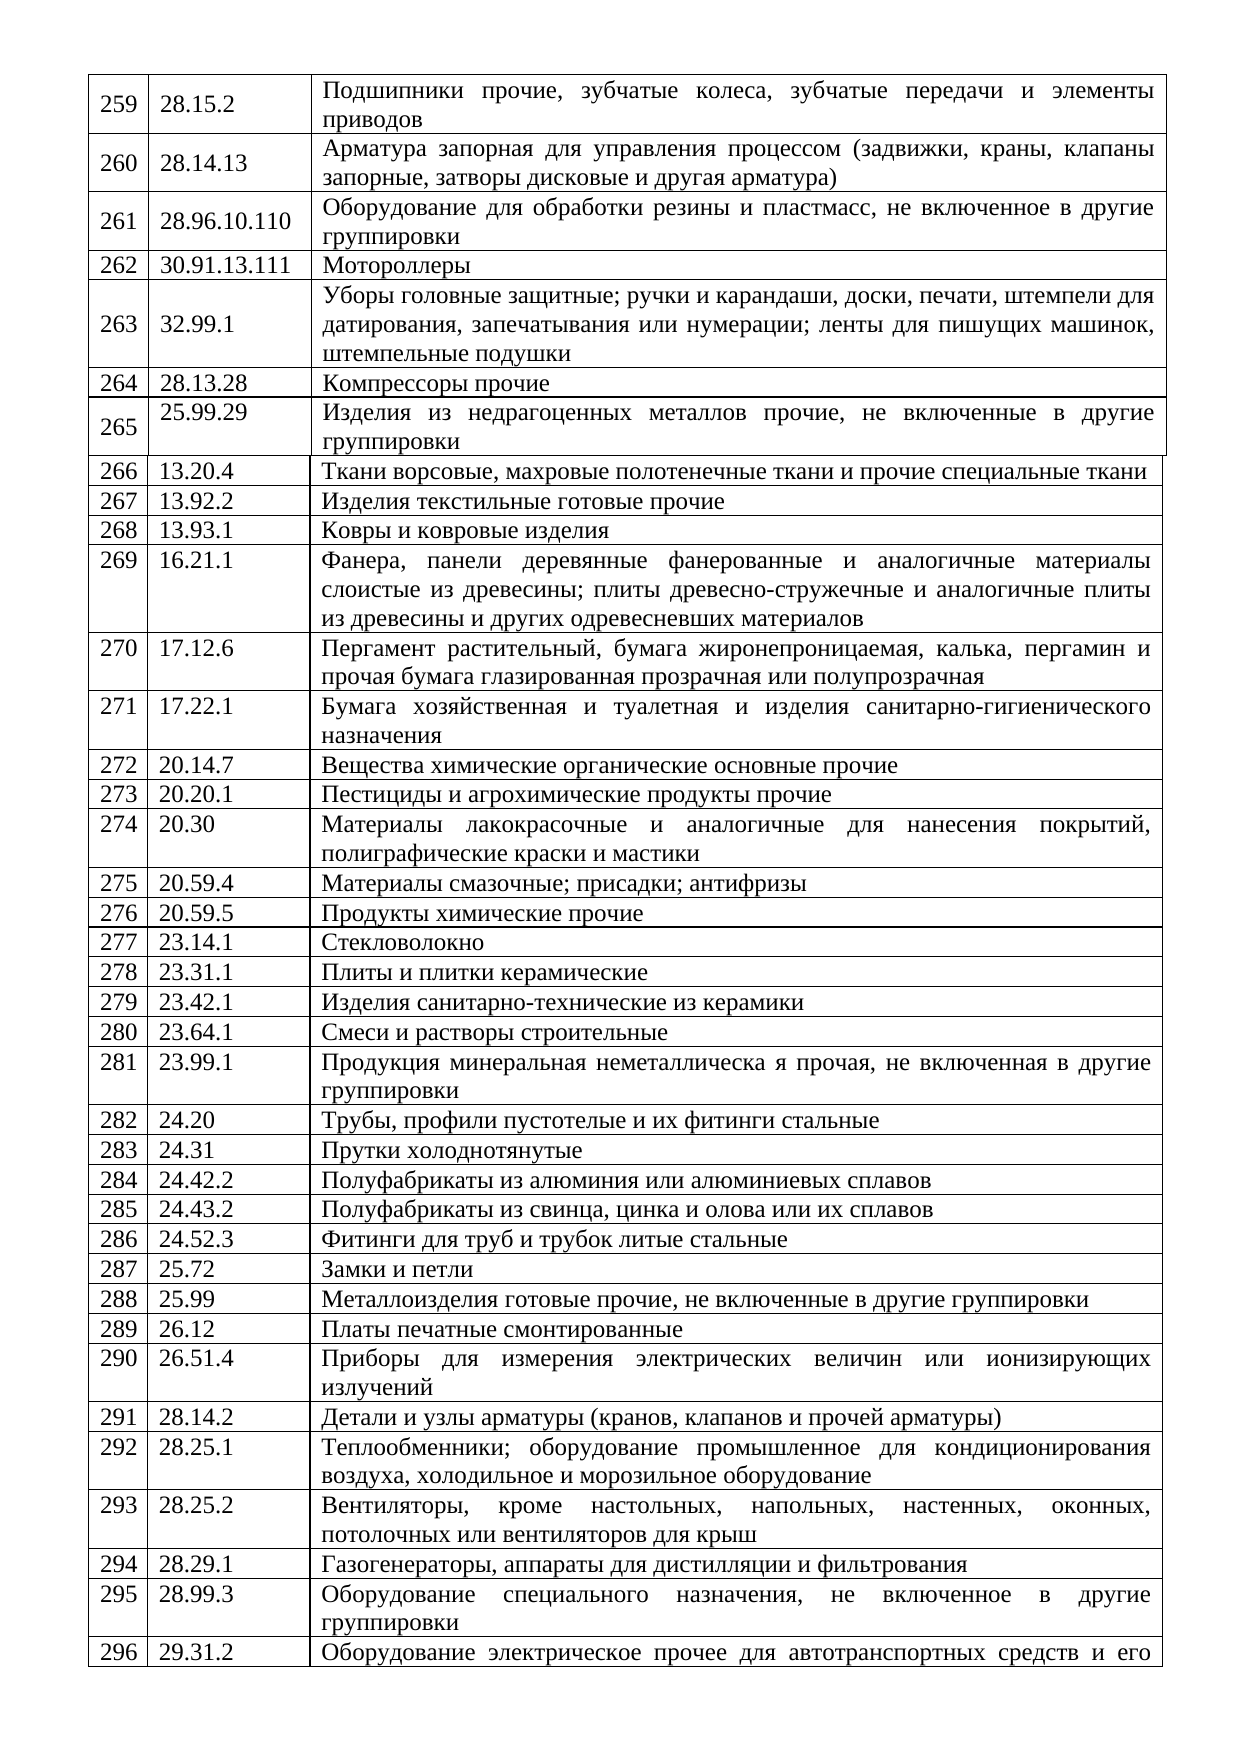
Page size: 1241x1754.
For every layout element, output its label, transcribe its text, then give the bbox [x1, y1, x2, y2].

table_cell Изделия санитарно-технические из керамики [311, 987, 1162, 1016]
table_cell 23.42.1 [148, 987, 309, 1016]
table_cell 260 [89, 134, 148, 191]
table_cell 272 [89, 750, 147, 778]
table_cell Вентиляторы, кроме настольных, напольных, настенных, оконных, потолочных или вентиляторов для крыш [311, 1490, 1162, 1548]
table_cell 13.20.4 [148, 456, 309, 485]
table_cell 16.21.1 [148, 545, 309, 632]
table_cell Пергамент растительный, бумага жиронепроницаемая, калька, пергамин и прочая бумага глазированная прозрачная или полупрозрачная [311, 633, 1162, 690]
table_cell 24.52.3 [148, 1224, 309, 1253]
table_cell 29.31.2 [148, 1637, 309, 1666]
table_cell 275 [89, 868, 147, 897]
table_cell Продукция минеральная неметаллическа я прочая, не включенная в другие группировки [311, 1047, 1162, 1104]
table_cell 276 [89, 898, 147, 926]
table_cell 291 [89, 1402, 147, 1431]
table_cell 26.51.4 [148, 1344, 309, 1401]
table_cell Пестициды и агрохимические продукты прочие [311, 780, 1162, 808]
table_cell Прутки холоднотянутые [311, 1135, 1162, 1164]
table_cell Фитинги для труб и трубок литые стальные [311, 1224, 1162, 1253]
table_cell Бумага хозяйственная и туалетная и изделия санитарно-гигиенического назначения [311, 691, 1162, 749]
table_cell 262 [89, 251, 148, 279]
table_cell 23.99.1 [148, 1047, 309, 1104]
table_cell 20.20.1 [148, 780, 309, 808]
table_cell Детали и узлы арматуры (кранов, клапанов и прочей арматуры) [311, 1402, 1162, 1431]
table_cell 292 [89, 1432, 147, 1489]
table_cell 13.93.1 [148, 516, 309, 544]
table_cell 13.92.2 [148, 486, 309, 514]
table_cell 28.29.1 [148, 1549, 309, 1578]
table_cell 28.13.28 [149, 368, 311, 396]
table_cell 269 [89, 545, 147, 632]
table_cell Оборудование специального назначения, не включенное в другие группировки [311, 1579, 1162, 1636]
table_cell 283 [89, 1135, 147, 1164]
table_cell 273 [89, 780, 147, 808]
table_cell 284 [89, 1165, 147, 1193]
table_cell Продукты химические прочие [311, 898, 1162, 926]
table_cell 23.64.1 [148, 1017, 309, 1046]
table_cell 265 [89, 398, 148, 455]
table_cell Материалы смазочные; присадки; антифризы [311, 868, 1162, 897]
table_cell 281 [89, 1047, 147, 1104]
table_cell Арматура запорная для управления процессом (задвижки, краны, клапаны запорные, затворы дисковые и другая арматура) [312, 134, 1166, 191]
table_cell 28.25.2 [148, 1490, 309, 1548]
table_cell 28.96.10.110 [149, 192, 311, 249]
table_cell Теплообменники; оборудование промышленное для кондиционирования воздуха, холодильное и морозильное оборудование [311, 1432, 1162, 1489]
table_cell 293 [89, 1490, 147, 1548]
table_cell 270 [89, 633, 147, 690]
table_cell Полуфабрикаты из свинца, цинка и олова или их сплавов [311, 1195, 1162, 1223]
table_cell 266 [89, 456, 147, 485]
table_cell 274 [89, 809, 147, 867]
table_cell Ковры и ковровые изделия [311, 516, 1162, 544]
table_cell 277 [89, 928, 147, 956]
table_cell 285 [89, 1195, 147, 1223]
table_cell 261 [89, 192, 148, 249]
table_cell 263 [89, 280, 148, 367]
table_cell Газогенераторы, аппараты для дистилляции и фильтрования [311, 1549, 1162, 1578]
table_cell Фанера, панели деревянные фанерованные и аналогичные материалы слоистые из древесины; плиты древесно-стружечные и аналогичные плиты из древесины и других одревесневших материалов [311, 545, 1162, 632]
table_cell 279 [89, 987, 147, 1016]
table_cell 289 [89, 1314, 147, 1342]
table_cell Подшипники прочие, зубчатые колеса, зубчатые передачи и элементы приводов [312, 75, 1166, 132]
table_cell 25.72 [148, 1254, 309, 1283]
table_cell 268 [89, 516, 147, 544]
table_cell Плиты и плитки керамические [311, 957, 1162, 986]
table_cell 25.99.29 [149, 398, 311, 455]
table_cell 295 [89, 1579, 147, 1636]
table_cell 17.22.1 [148, 691, 309, 749]
table_cell Материалы лакокрасочные и аналогичные для нанесения покрытий, полиграфические краски и мастики [311, 809, 1162, 867]
table_cell 32.99.1 [149, 280, 311, 367]
table_cell 24.43.2 [148, 1195, 309, 1223]
table_cell 28.15.2 [149, 75, 311, 132]
table_cell Трубы, профили пустотелые и их фитинги стальные [311, 1105, 1162, 1134]
table_cell 24.20 [148, 1105, 309, 1134]
table_cell 288 [89, 1284, 147, 1313]
table_cell 24.42.2 [148, 1165, 309, 1193]
table_cell 24.31 [148, 1135, 309, 1164]
table_cell 17.12.6 [148, 633, 309, 690]
table_cell Платы печатные смонтированные [311, 1314, 1162, 1342]
table_cell 264 [89, 368, 148, 396]
table_cell Ткани ворсовые, махровые полотенечные ткани и прочие специальные ткани [311, 456, 1162, 485]
table_cell 280 [89, 1017, 147, 1046]
table_cell Компрессоры прочие [312, 368, 1166, 396]
table_cell Смеси и растворы строительные [311, 1017, 1162, 1046]
table_cell Приборы для измерения электрических величин или ионизирующих излучений [311, 1344, 1162, 1401]
table_cell Стекловолокно [311, 928, 1162, 956]
table_cell 282 [89, 1105, 147, 1134]
table_cell Вещества химические органические основные прочие [311, 750, 1162, 778]
table_cell 25.99 [148, 1284, 309, 1313]
table_cell Оборудование для обработки резины и пластмасс, не включенное в другие группировки [312, 192, 1166, 249]
table_cell 28.14.13 [149, 134, 311, 191]
table_cell Замки и петли [311, 1254, 1162, 1283]
table_cell 20.59.5 [148, 898, 309, 926]
table_cell Изделия текстильные готовые прочие [311, 486, 1162, 514]
table_cell 267 [89, 486, 147, 514]
table_cell Уборы головные защитные; ручки и карандаши, доски, печати, штемпели для датирования, запечатывания или нумерации; ленты для пишущих машинок, штемпельные подушки [312, 280, 1166, 367]
table_cell 28.25.1 [148, 1432, 309, 1489]
table_cell 20.30 [148, 809, 309, 867]
table_cell 287 [89, 1254, 147, 1283]
table_cell 20.14.7 [148, 750, 309, 778]
table_cell 26.12 [148, 1314, 309, 1342]
table_cell 278 [89, 957, 147, 986]
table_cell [311, 1637, 1162, 1666]
table_cell 20.59.4 [148, 868, 309, 897]
table_cell Изделия из недрагоценных металлов прочие, не включенные в другие группировки [312, 398, 1166, 455]
table_cell Металлоизделия готовые прочие, не включенные в другие группировки [311, 1284, 1162, 1313]
table_cell 28.14.2 [148, 1402, 309, 1431]
table_cell 294 [89, 1549, 147, 1578]
table_cell 23.31.1 [148, 957, 309, 986]
table_cell 271 [89, 691, 147, 749]
table_cell 28.99.3 [148, 1579, 309, 1636]
table_cell 296 [89, 1637, 147, 1666]
table_cell 23.14.1 [148, 928, 309, 956]
table_cell 30.91.13.111 [149, 251, 311, 279]
table_cell Мотороллеры [312, 251, 1166, 279]
table_cell 290 [89, 1344, 147, 1401]
table_cell 286 [89, 1224, 147, 1253]
table_cell Полуфабрикаты из алюминия или алюминиевых сплавов [311, 1165, 1162, 1193]
table_cell 259 [89, 75, 148, 132]
